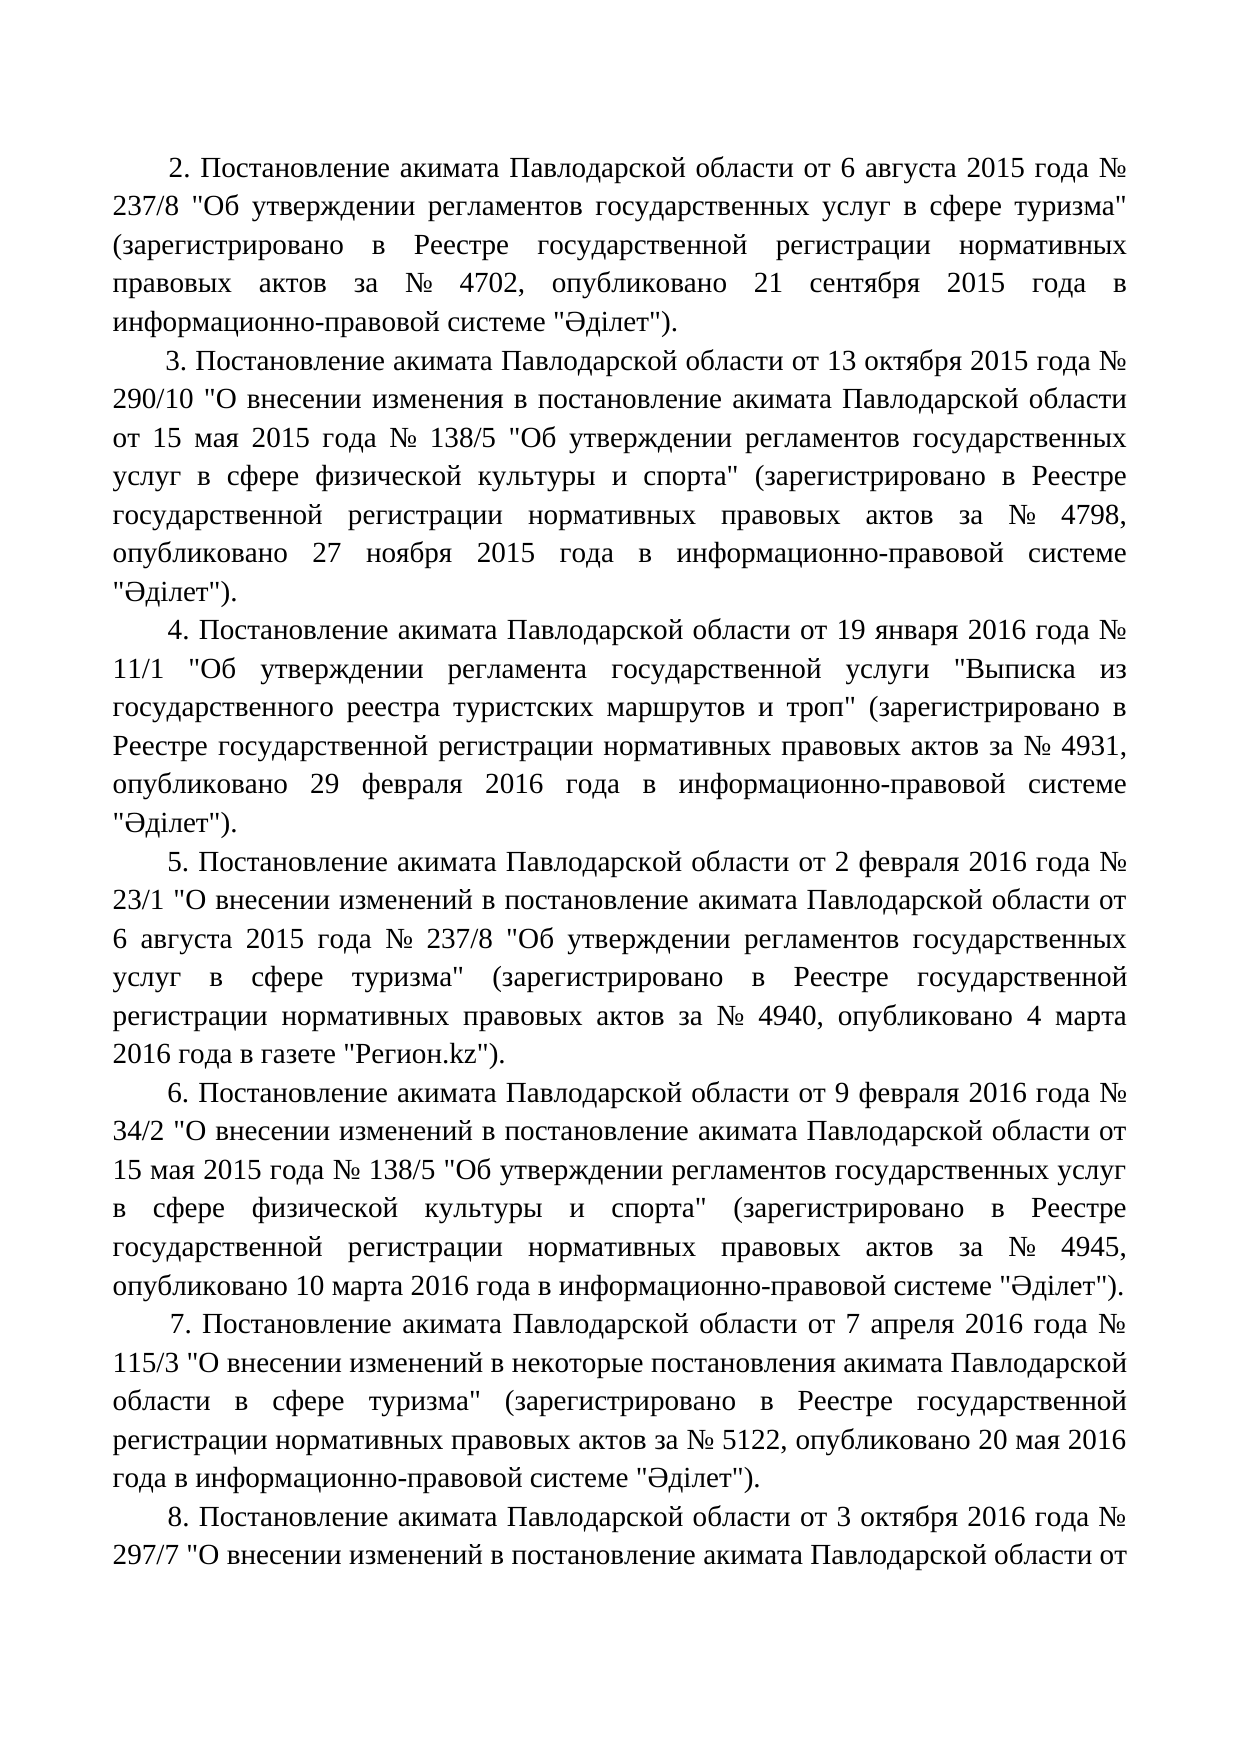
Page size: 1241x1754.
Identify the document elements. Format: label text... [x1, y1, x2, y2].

text 2. Постановление акимата Павлодарской области от 6 августа 2015 года № 237/8 "Об утверждении регламентов государственных услуг в сфере туризма" (зарегистрировано в Реестре государственной регистрации нормативных правовых актов за № 4702, опубликовано 21 сентября 2015 года в информационно-правовой системе "Әділет"). [112, 150, 1128, 338]
text 6. Постановление акимата Павлодарской области от 9 февраля 2016 года № 34/2 "О внесении изменений в постановление акимата Павлодарской области от 15 мая 2015 года № 138/5 "Об утверждении регламентов государственных услуг в сфере физической культуры и спорта" (зарегистрировано в Реестре государственной регистрации нормативных правовых актов за № 4945, опубликовано 10 марта 2016 года в информационно-правовой системе "Әділет"). [112, 1075, 1128, 1301]
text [112, 1499, 1128, 1571]
text 3. Постановление акимата Павлодарской области от 13 октября 2015 года № 290/10 "О внесении изменения в постановление акимата Павлодарской области от 15 мая 2015 года № 138/5 "Об утверждении регламентов государственных услуг в сфере физической культуры и спорта" (зарегистрировано в Реестре государственной регистрации нормативных правовых актов за № 4798, опубликовано 27 ноября 2015 года в информационно-правовой системе "Әділет"). [112, 343, 1128, 607]
text 5. Постановление акимата Павлодарской области от 2 февраля 2016 года № 23/1 "О внесении изменений в постановление акимата Павлодарской области от 6 августа 2015 года № 237/8 "Об утверждении регламентов государственных услуг в сфере туризма" (зарегистрировано в Реестре государственной регистрации нормативных правовых актов за № 4940, опубликовано 4 марта 2016 года в газете "Регион.kz"). [112, 844, 1128, 1070]
text 4. Постановление акимата Павлодарской области от 19 января 2016 года № 11/1 "Об утверждении регламента государственной услуги "Выписка из государственного реестра туристских маршрутов и троп" (зарегистрировано в Реестре государственной регистрации нормативных правовых актов за № 4931, опубликовано 29 февраля 2016 года в информационно-правовой системе "Әділет"). [112, 612, 1128, 839]
text 7. Постановление акимата Павлодарской области от 7 апреля 2016 года № 115/3 "О внесении изменений в некоторые постановления акимата Павлодарской области в сфере туризма" (зарегистрировано в Реестре государственной регистрации нормативных правовых актов за № 5122, опубликовано 20 мая 2016 года в информационно-правовой системе "Әділет"). [112, 1306, 1128, 1494]
